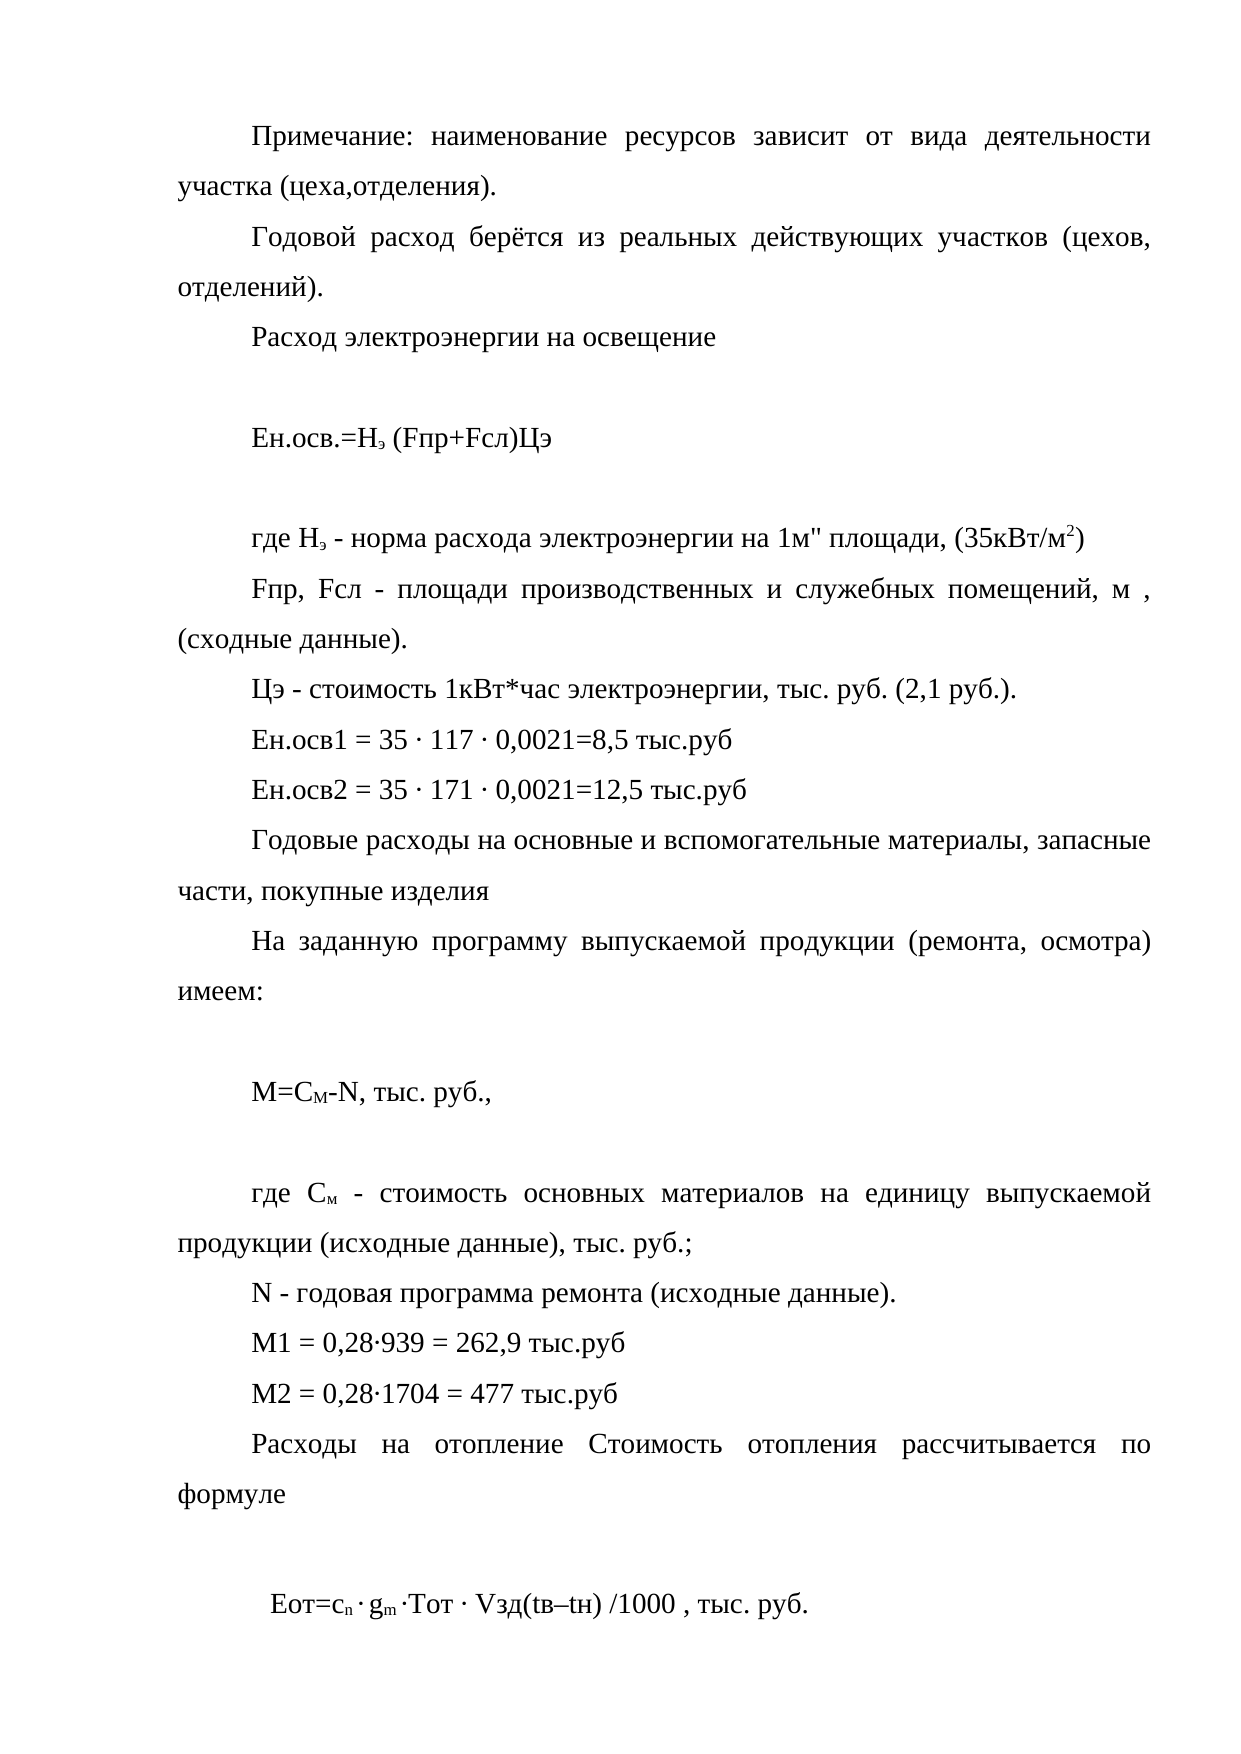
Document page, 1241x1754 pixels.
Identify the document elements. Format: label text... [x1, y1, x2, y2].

text Цэ - стоимость 1кВт*час электроэнергии, тыс. руб. (2,1 руб.). [177, 672, 1152, 705]
text Eн.осв.=Hэ (Fпр+Fсл)Цэ [177, 420, 1152, 453]
text М2 = 0,28∙1704 = 477 тыс.руб [177, 1376, 1152, 1409]
text На заданную программу выпускаемой продукции (ремонта, осмотра) имеем: [177, 923, 1152, 1007]
text Еот=cn ∙ gm ∙Tот ∙ Vзд(tв–tн) /1000 , тыс. руб. [177, 1577, 1152, 1619]
text Годовые расходы на основные и вспомогательные материалы, запасные части, покупные изделия [177, 822, 1152, 906]
text Годовой расход берётся из реальных действующих участков (цехов, отделений). [177, 219, 1152, 303]
text М1 = 0,28∙939 = 262,9 тыс.руб [177, 1326, 1152, 1359]
text Fпр, Fсл - площади производственных и служебных помещений, м , (сходные данные). [177, 571, 1152, 655]
text где Нэ - норма расхода электроэнергии на 1м" площади, (35кВт/м2) [177, 521, 1152, 554]
text Расходы на отопление Стоимость отопления рассчитывается по формуле [177, 1426, 1152, 1510]
text N - годовая программа ремонта (исходные данные). [177, 1275, 1152, 1309]
text где См - стоимость основных материалов на единицу выпускаемой продукции (исходные данные), тыс. руб.; [177, 1175, 1152, 1258]
text M=CM-N, тыс. руб., [177, 1074, 1152, 1108]
text Eн.осв1 = 35 ∙ 117 ∙ 0,0021=8,5 тыс.руб [177, 722, 1152, 755]
text Расход электроэнергии на освещение [177, 319, 1152, 353]
text Eн.осв2 = 35 ∙ 171 ∙ 0,0021=12,5 тыс.руб [177, 772, 1152, 806]
text Примечание: наименование ресурсов зависит от вида деятельности участка (цеха,отделения). [177, 118, 1152, 202]
